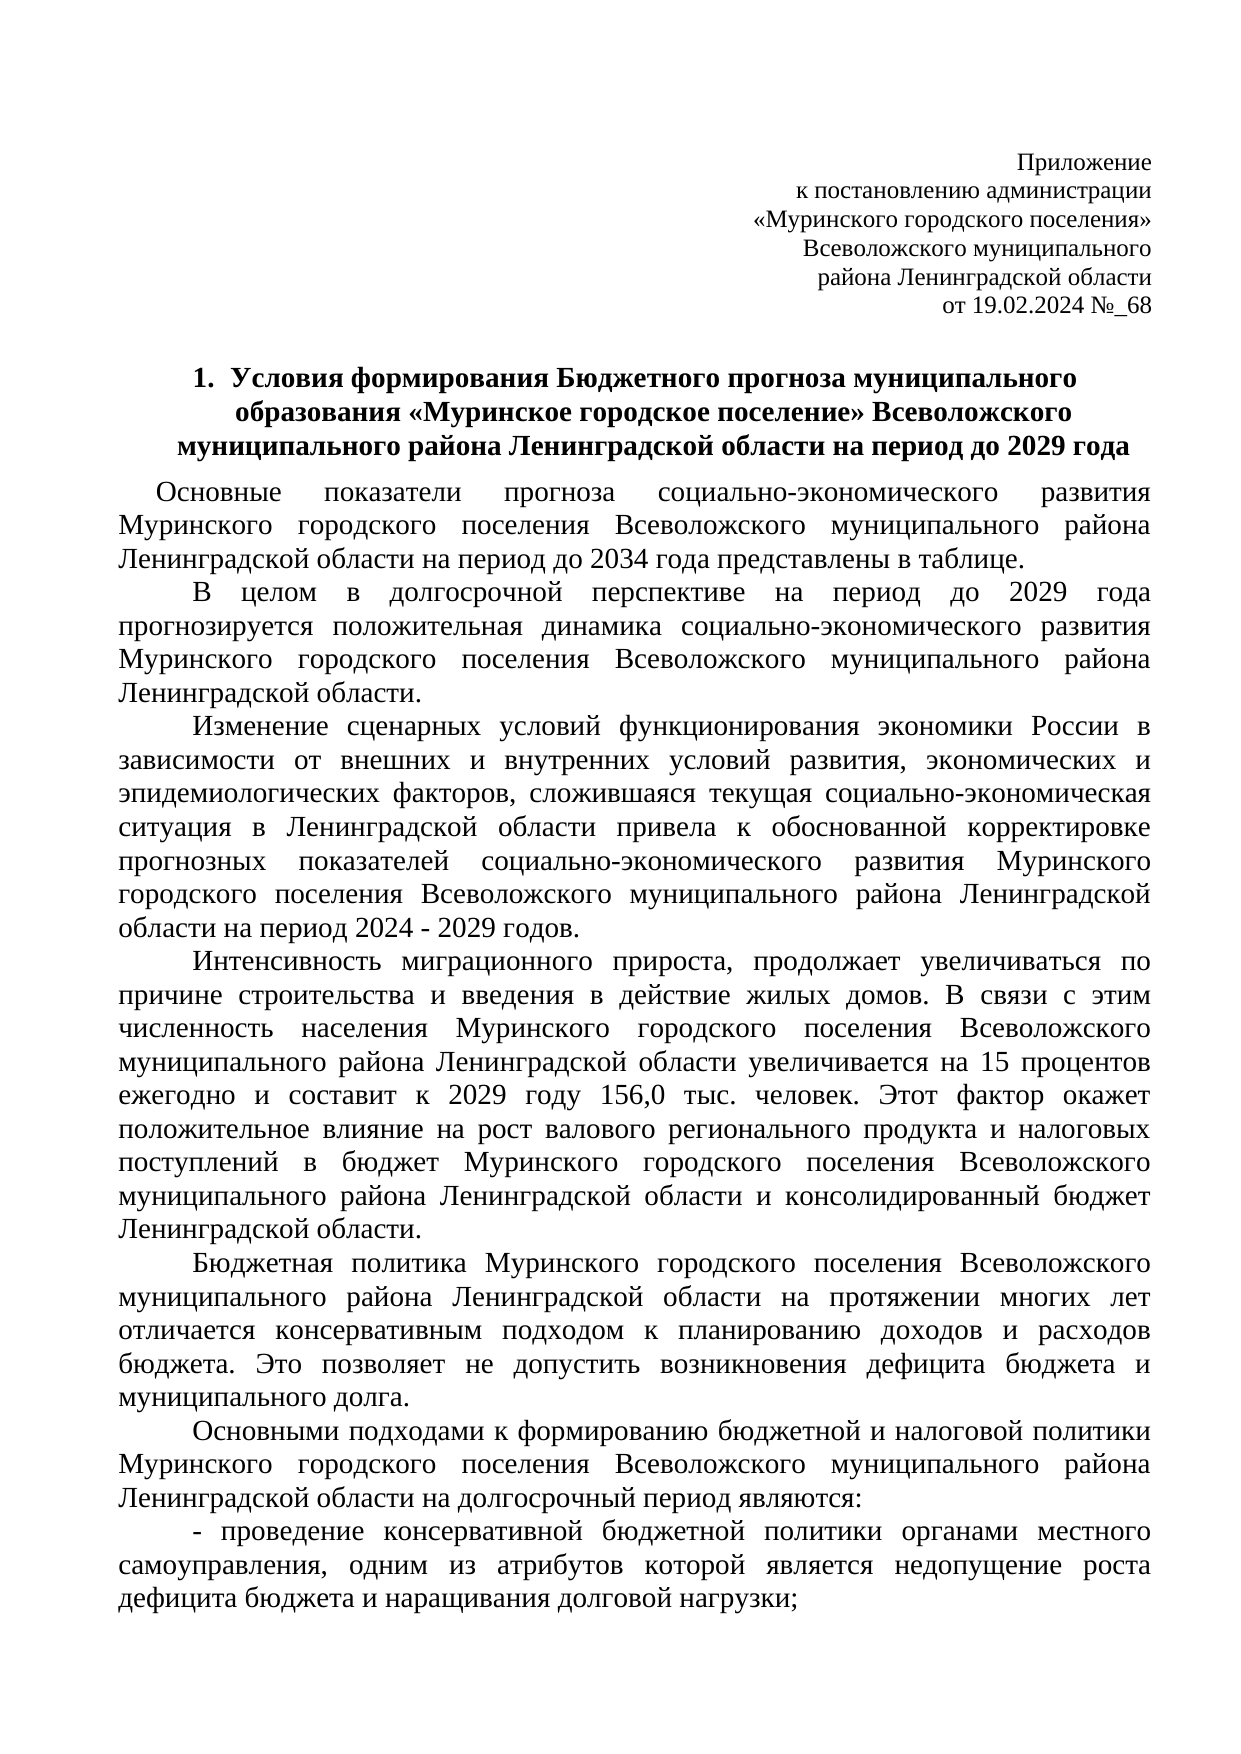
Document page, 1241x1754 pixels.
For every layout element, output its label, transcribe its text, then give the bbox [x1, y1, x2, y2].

text «Муринского городского поселения» [118, 204, 1152, 233]
text В целом в долгосрочной перспективе на период до 2029 года прогнозируется положительная динамика социально-экономического развития Муринского городского поселения Всеволожского муниципального района Ленинградской области. [118, 574, 1152, 708]
text от 19.02.2024 №_68 [118, 291, 1152, 319]
text к постановлению администрации [118, 176, 1152, 204]
text района Ленинградской области [118, 262, 1152, 291]
text Основными подходами к формированию бюджетной и налоговой политики Муринского городского поселения Всеволожского муниципального района Ленинградской области на долгосрочный период являются: [118, 1413, 1152, 1513]
text - проведение консервативной бюджетной политики органами местного самоуправления, одним из атрибутов которой является недопущение роста дефицита бюджета и наращивания долговой нагрузки; [118, 1513, 1152, 1614]
text Основные показатели прогноза социально-экономического развития Муринского городского поселения Всеволожского муниципального района Ленинградской области на период до 2034 года представлены в таблице. [118, 474, 1152, 574]
text Бюджетная политика Муринского городского поселения Всеволожского муниципального района Ленинградской области на протяжении многих лет отличается консервативным подходом к планированию доходов и расходов бюджета. Это позволяет не допустить возникновения дефицита бюджета и муниципального долга. [118, 1245, 1152, 1413]
text Интенсивность миграционного прироста, продолжает увеличиваться по причине строительства и введения в действие жилых домов. В связи с этим численность населения Муринского городского поселения Всеволожского муниципального района Ленинградской области увеличивается на 15 процентов ежегодно и составит к 2029 году 156,0 тыс. человек. Этот фактор окажет положительное влияние на рост валового регионального продукта и налоговых поступлений в бюджет Муринского городского поселения Всеволожского муниципального района Ленинградской области и консолидированный бюджет Ленинградской области. [118, 943, 1152, 1245]
text Приложение [118, 147, 1152, 176]
text Изменение сценарных условий функционирования экономики России в зависимости от внешних и внутренних условий развития, экономических и эпидемиологических факторов, сложившаяся текущая социально-экономическая ситуация в Ленинградской области привела к обоснованной корректировке прогнозных показателей социально-экономического развития Муринского городского поселения Всеволожского муниципального района Ленинградской области на период 2024 - 2029 годов. [118, 708, 1152, 943]
text Всеволожского муниципального [118, 233, 1152, 262]
subtitle Условия формирования Бюджетного прогноза муниципального образования «Муринское городское поселение» Всеволожского муниципального района Ленинградской области на период до 2029 года [118, 361, 1152, 461]
